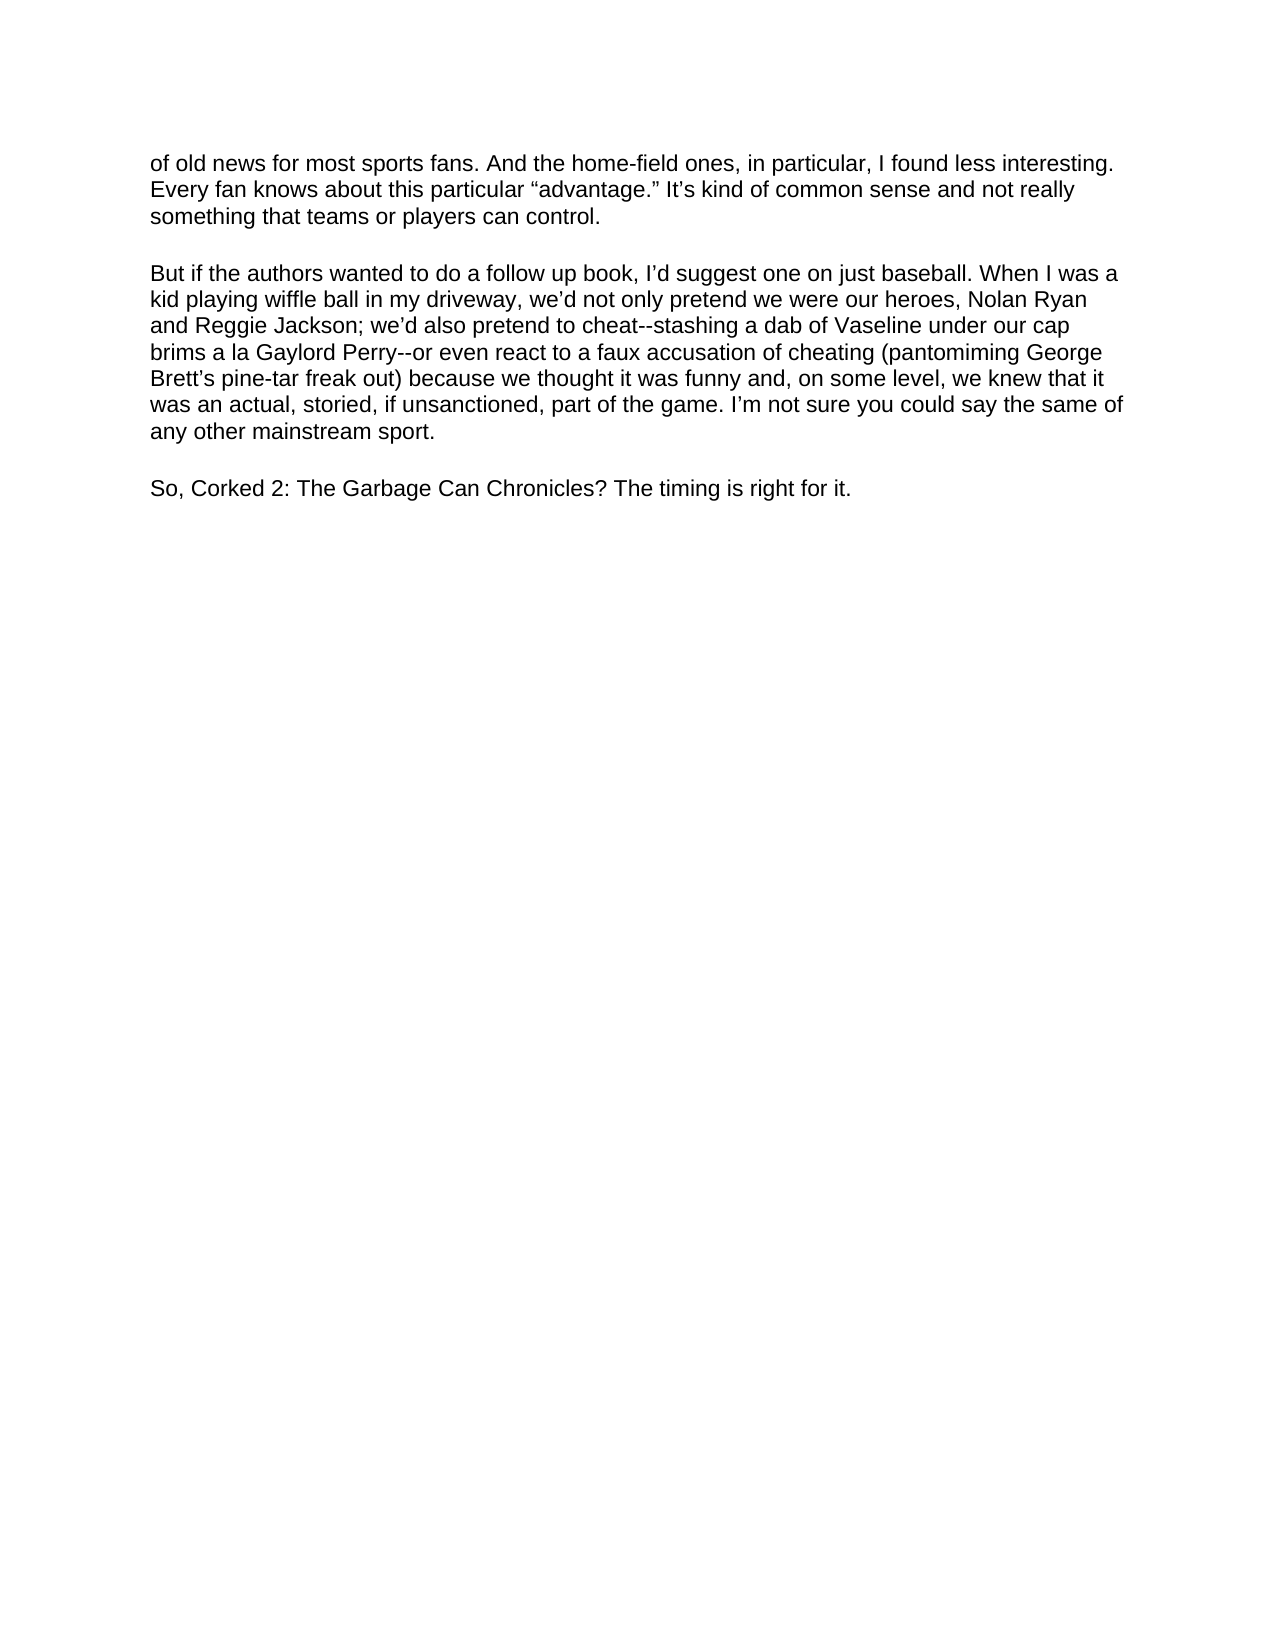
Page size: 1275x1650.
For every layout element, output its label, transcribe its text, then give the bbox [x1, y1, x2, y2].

text So, Corked 2: The Garbage Can Chronicles? The timing is right for it. [150, 474, 1125, 501]
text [150, 150, 1125, 229]
text But if the authors wanted to do a follow up book, I’d suggest one on just baseball. When I was a kid playing wiffle ball in my driveway, we’d not only pretend we were our heroes, Nolan Ryan and Reggie Jackson; we’d also pretend to cheat--stashing a dab of Vaseline under our cap brims a la Gaylord Perry--or even react to a faux accusation of cheating (pantomiming George Brett’s pine-tar freak out) because we thought it was funny and, on some level, we knew that it was an actual, storied, if unsanctioned, part of the game. I’m not sure you could say the same of any other mainstream sport. [150, 259, 1125, 444]
